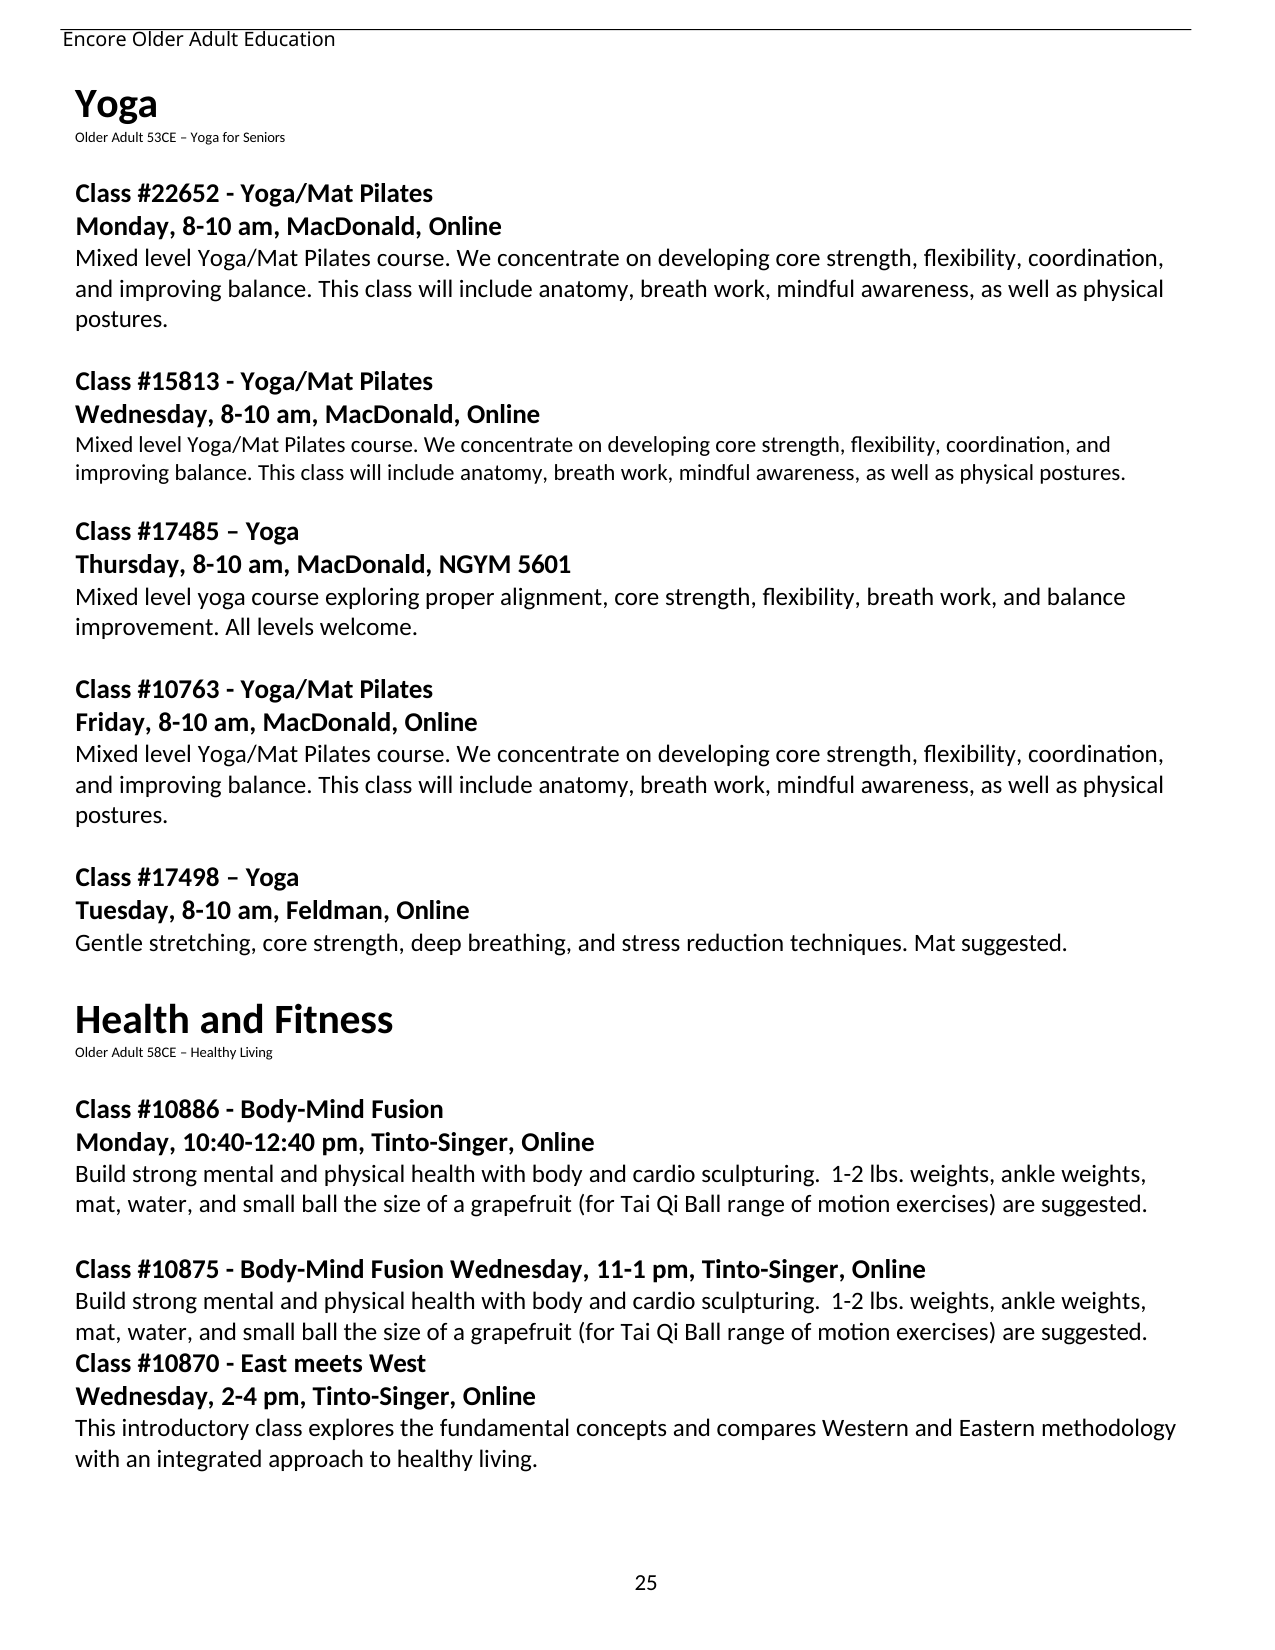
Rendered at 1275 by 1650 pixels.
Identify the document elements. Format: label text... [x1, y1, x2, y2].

text Older Adult 53CE – Yoga for Seniors [75, 128, 1231, 146]
text Class #15813 - Yoga/Mat Pilates [75, 364, 1231, 398]
text Class #17498 – Yoga [75, 861, 1231, 893]
text Mixed level yoga course exploring proper alignment, core strength, flexibility, breath work, and balance improvement. All levels welcome. [75, 581, 1231, 642]
text Mixed level Yoga/Mat Pilates course. We concentrate on developing core strength, flexibility, coordination, and improving balance. This class will include anatomy, breath work, mindful awareness, as well as physical postures. [75, 738, 1165, 830]
text Mixed level Yoga/Mat Pilates course. We concentrate on developing core strength, flexibility, coordination, and improving balance. This class will include anatomy, breath work, mindful awareness, as well as physical postures. [75, 431, 1195, 486]
text Wednesday, 8-10 am, MacDonald, Online [75, 398, 1231, 431]
text Gentle stretching, core strength, deep breathing, and stress reduction techniques. Mat suggested. [75, 927, 1231, 957]
text Class #10763 - Yoga/Mat Pilates [75, 672, 1231, 705]
text Class #10875 - Body-Mind Fusion Wednesday, 11-1 pm, Tinto-Singer, Online [75, 1252, 1231, 1285]
text Class #10870 - East meets West [75, 1346, 1231, 1379]
subtitle Yoga [75, 77, 1231, 128]
text Older Adult 58CE – Healthy Living [75, 1043, 1231, 1061]
text Thursday, 8-10 am, MacDonald, NGYM 5601 [75, 547, 1231, 580]
subtitle Health and Fitness [75, 993, 1231, 1043]
text Tuesday, 8-10 am, Feldman, Online [75, 893, 1231, 927]
text This introductory class explores the fundamental concepts and compares Western and Eastern methodology with an integrated approach to healthy living. [75, 1413, 1208, 1474]
text Monday, 8-10 am, MacDonald, Online [75, 209, 1231, 242]
text Wednesday, 2-4 pm, Tinto-Singer, Online [75, 1379, 1231, 1412]
text Monday, 10:40-12:40 pm, Tinto-Singer, Online [75, 1125, 1231, 1158]
text Mixed level Yoga/Mat Pilates course. We concentrate on developing core strength, flexibility, coordination, and improving balance. This class will include anatomy, breath work, mindful awareness, as well as physical postures. [75, 242, 1165, 334]
text Class #17485 – Yoga [75, 514, 1231, 547]
text Class #10886 - Body-Mind Fusion [75, 1092, 1231, 1125]
text Friday, 8-10 am, MacDonald, Online [75, 705, 1231, 738]
text Class #22652 - Yoga/Mat Pilates [75, 176, 1231, 209]
